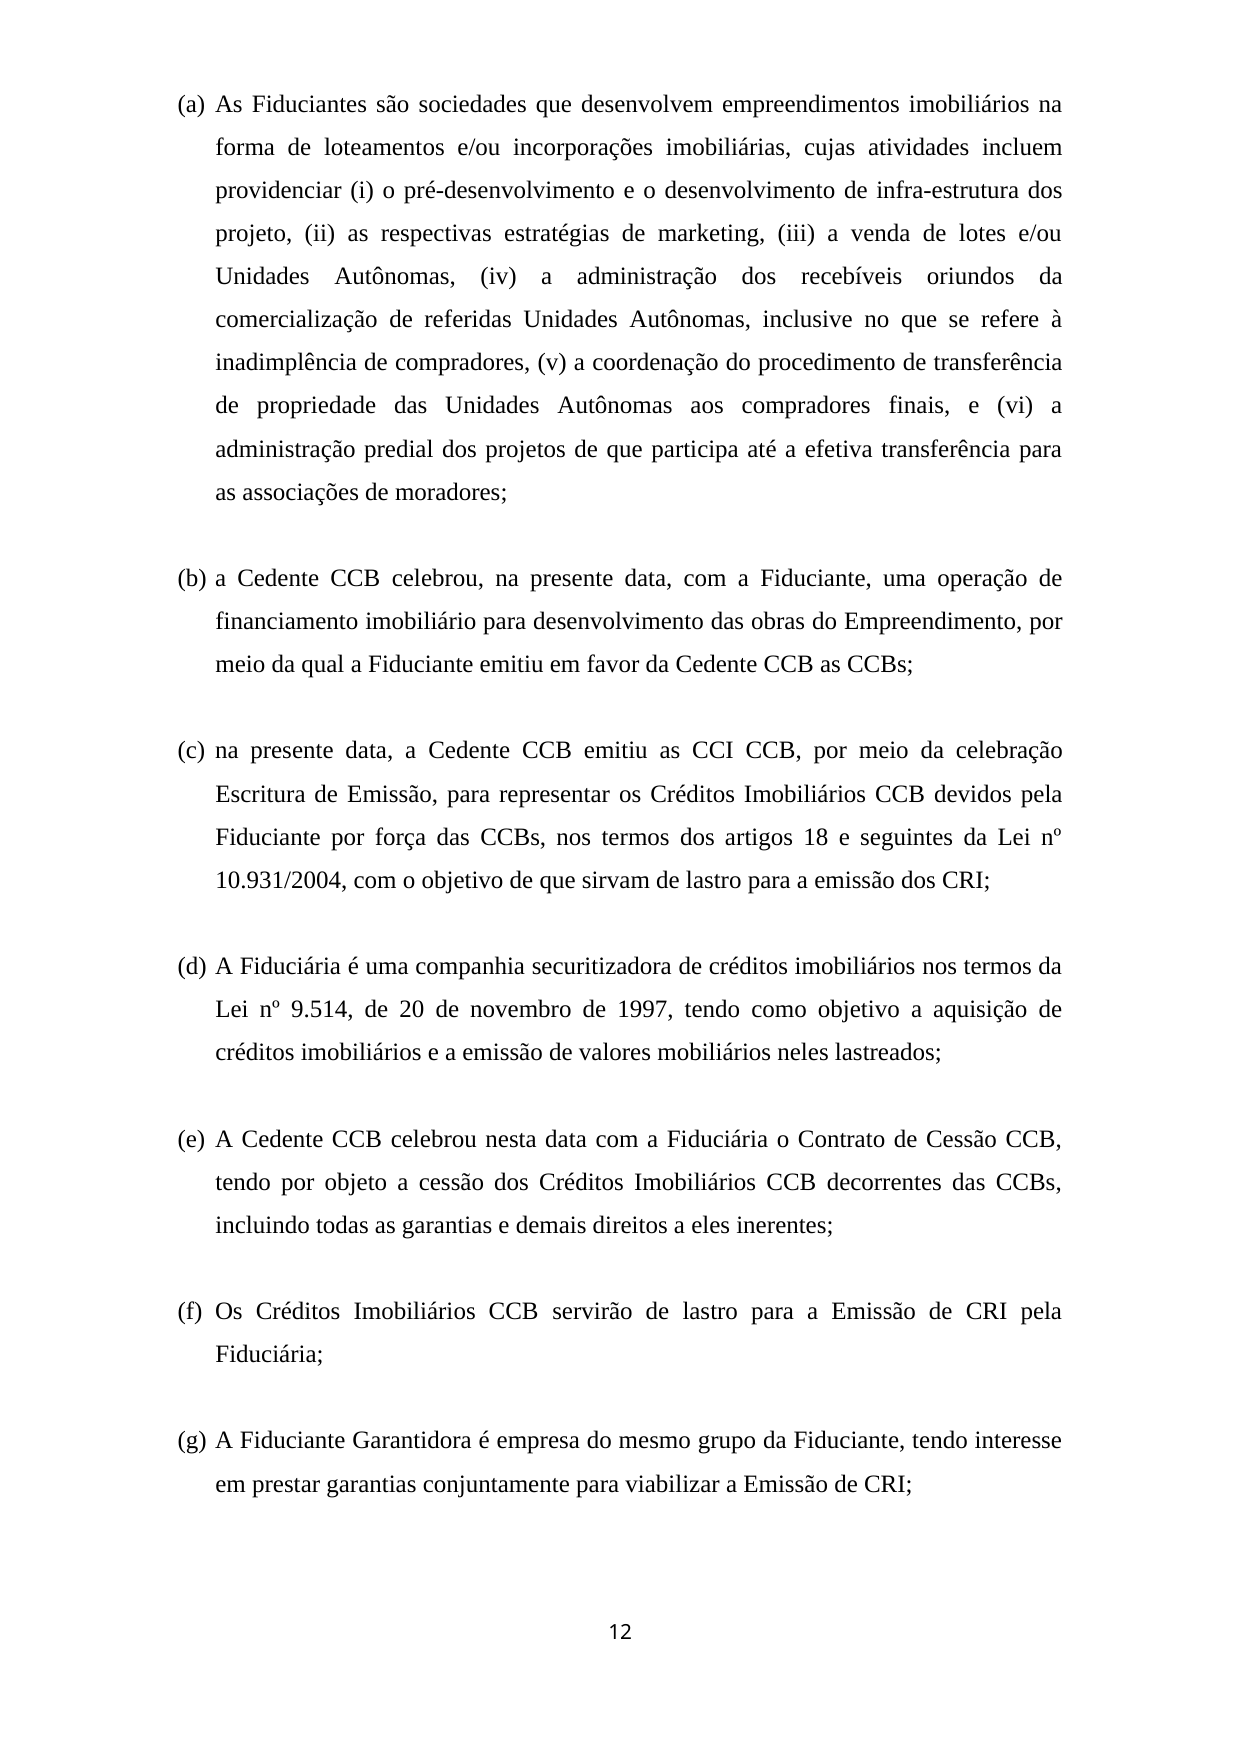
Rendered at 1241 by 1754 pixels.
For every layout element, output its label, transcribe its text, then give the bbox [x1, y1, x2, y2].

text (e) A Cedente CCB celebrou nesta data com a Fiduciária o Contrato de Cessão CCB, tendo por objeto a cessão dos Créditos Imobiliários CCB decorrentes das CCBs, incluindo todas as garantias e demais direitos a eles inerentes; [177, 1124, 1063, 1239]
text (f) Os Créditos Imobiliários CCB servirão de lastro para a Emissão de CRI pela Fiduciária; [177, 1296, 1063, 1368]
text (g) A Fiduciante Garantidora é empresa do mesmo grupo da Fiduciante, tendo interesse em prestar garantias conjuntamente para viabilizar a Emissão de CRI; [177, 1426, 1063, 1497]
text (d) A Fiduciária é uma companhia securitizadora de créditos imobiliários nos termos da Lei nº 9.514, de 20 de novembro de 1997, tendo como objetivo a aquisição de créditos imobiliários e a emissão de valores mobiliários neles lastreados; [177, 951, 1063, 1066]
text (c) na presente data, a Cedente CCB emitiu as CCI CCB, por meio da celebração Escritura de Emissão, para representar os Créditos Imobiliários CCB devidos pela Fiduciante por força das CCBs, nos termos dos artigos 18 e seguintes da Lei nº 10.931/2004, com o objetivo de que sirvam de lastro para a emissão dos CRI; [177, 736, 1063, 894]
text (a) As Fiduciantes são sociedades que desenvolvem empreendimentos imobiliários na forma de loteamentos e/ou incorporações imobiliárias, cujas atividades incluem providenciar (i) o pré-desenvolvimento e o desenvolvimento de infra-estrutura dos projeto, (ii) as respectivas estratégias de marketing, (iii) a venda de lotes e/ou Unidades Autônomas, (iv) a administração dos recebíveis oriundos da comercialização de referidas Unidades Autônomas, inclusive no que se refere à inadimplência de compradores, (v) a coordenação do procedimento de transferência de propriedade das Unidades Autônomas aos compradores finais, e (vi) a administração predial dos projetos de que participa até a efetiva transferência para as associações de moradores; [177, 89, 1063, 506]
text (b) a Cedente CCB celebrou, na presente data, com a Fiduciante, uma operação de financiamento imobiliário para desenvolvimento das obras do Empreendimento, por meio da qual a Fiduciante emitiu em favor da Cedente CCB as CCBs; [177, 563, 1063, 678]
